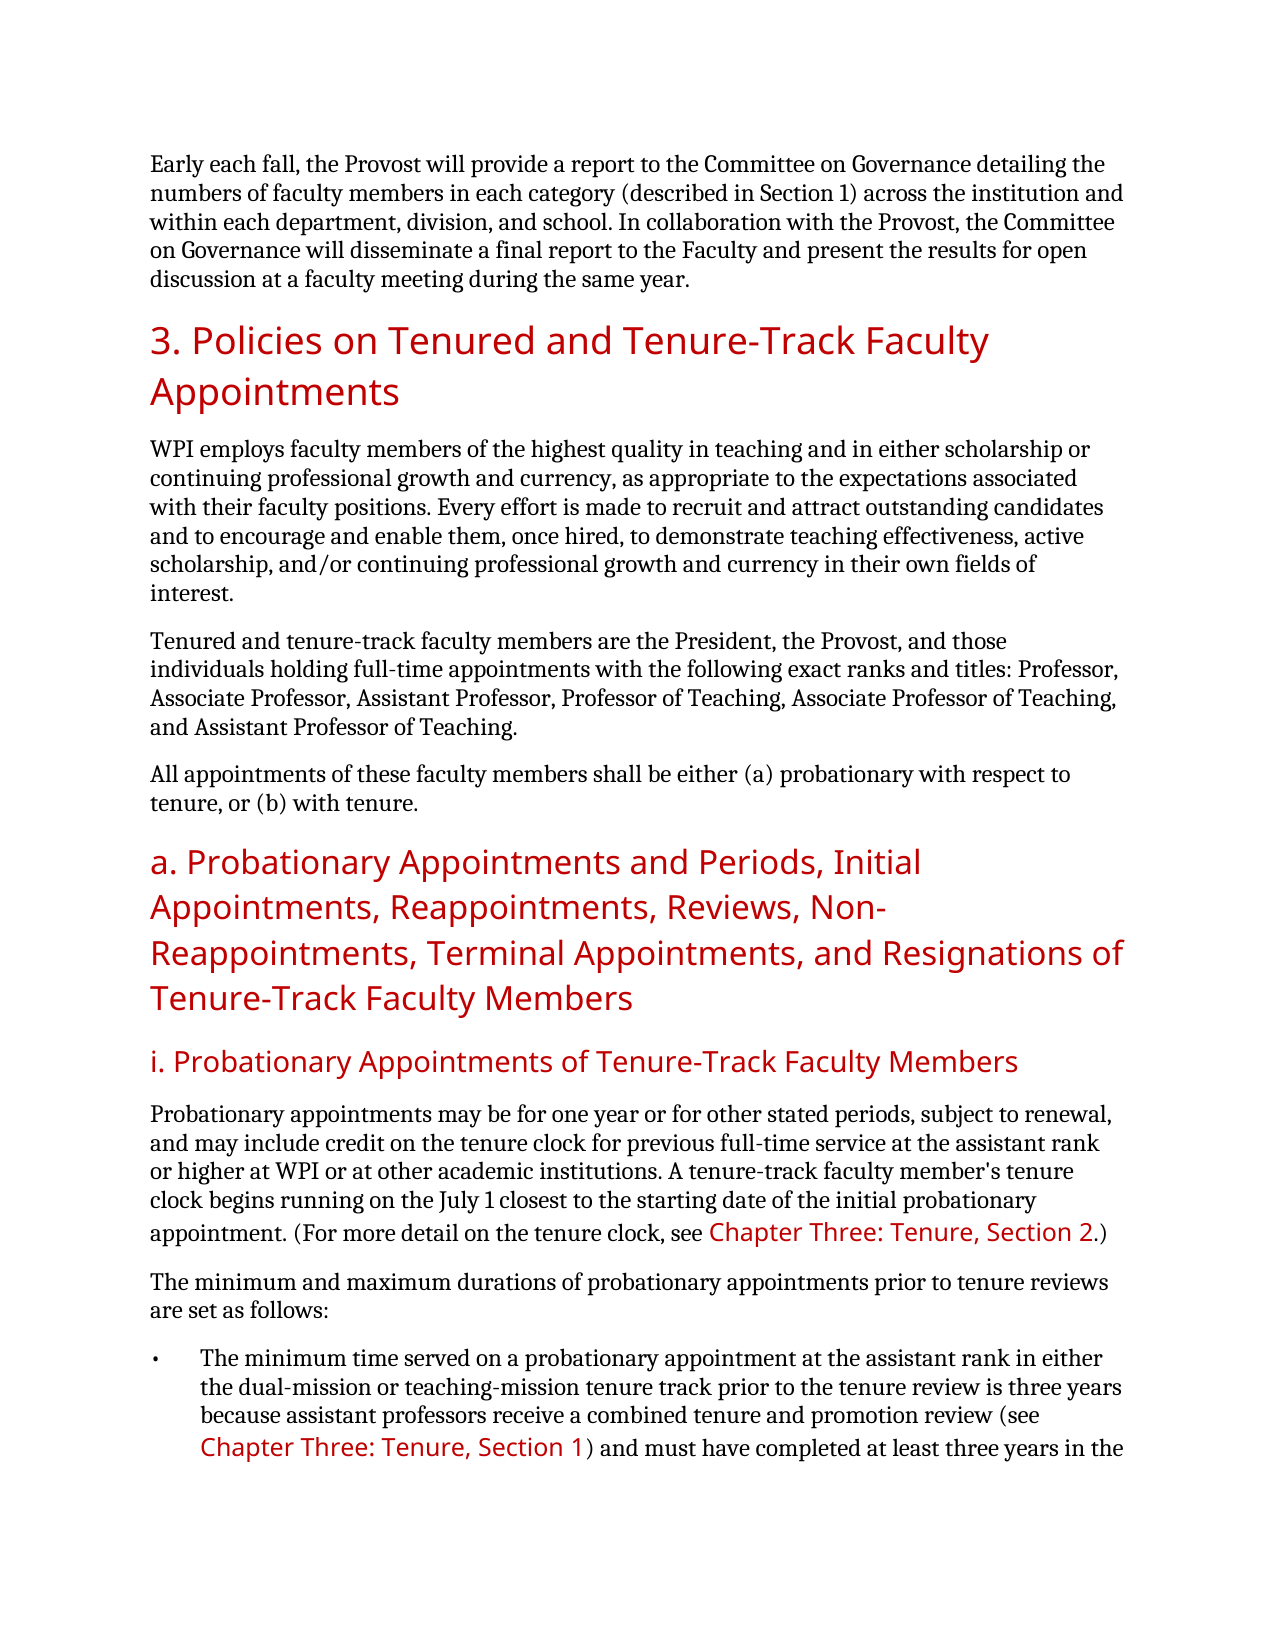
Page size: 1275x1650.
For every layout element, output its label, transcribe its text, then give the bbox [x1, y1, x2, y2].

text Early each fall, the Provost will provide a report to the Committee on Governance detailing the numbers of faculty members in each category (described in Section 1) across the institution and within each department, division, and school. In collaboration with the Provost, the Committee on Governance will disseminate a final report to the Faculty and present the results for open discussion at a faculty meeting during the same year. [150, 150, 1125, 294]
subtitle i. Probationary Appointments of Tenure-Track Faculty Members [150, 1041, 1125, 1081]
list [150, 1344, 1125, 1464]
text Tenured and tenure-track faculty members are the President, the Provost, and those individuals holding full-time appointments with the following exact ranks and titles: Professor, Associate Professor, Assistant Professor, Professor of Teaching, Associate Professor of Teaching, and Assistant Professor of Teaching. [150, 627, 1125, 742]
subtitle a. Probationary Appointments and Periods, Initial Appointments, Reappointments, Reviews, Non-Reappointments, Terminal Appointments, and Resignations of Tenure-Track Faculty Members [150, 839, 1125, 1020]
text WPI employs faculty members of the highest quality in teaching and in either scholarship or continuing professional growth and currency, as appropriate to the expectations associated with their faculty positions. Every effort is made to recruit and attract outstanding candidates and to encourage and enable them, once hired, to demonstrate teaching effectiveness, active scholarship, and/or continuing professional growth and currency in their own fields of interest. [150, 435, 1125, 608]
subtitle 3. Policies on Tenured and Tenure-Track Faculty Appointments [150, 314, 1125, 417]
text Probationary appointments may be for one year or for other stated periods, subject to renewal, and may include credit on the tenure clock for previous full-time service at the assistant rank or higher at WPI or at other academic institutions. A tenure-track faculty member's tenure clock begins running on the July 1 closest to the starting date of the initial probationary appointment. (For more detail on the tenure clock, see Chapter Three: Tenure, Section 2.) [150, 1100, 1125, 1249]
text The minimum and maximum durations of probationary appointments prior to tenure reviews are set as follows: [150, 1267, 1125, 1325]
text All appointments of these faculty members shall be either (a) probationary with respect to tenure, or (b) with tenure. [150, 760, 1125, 818]
